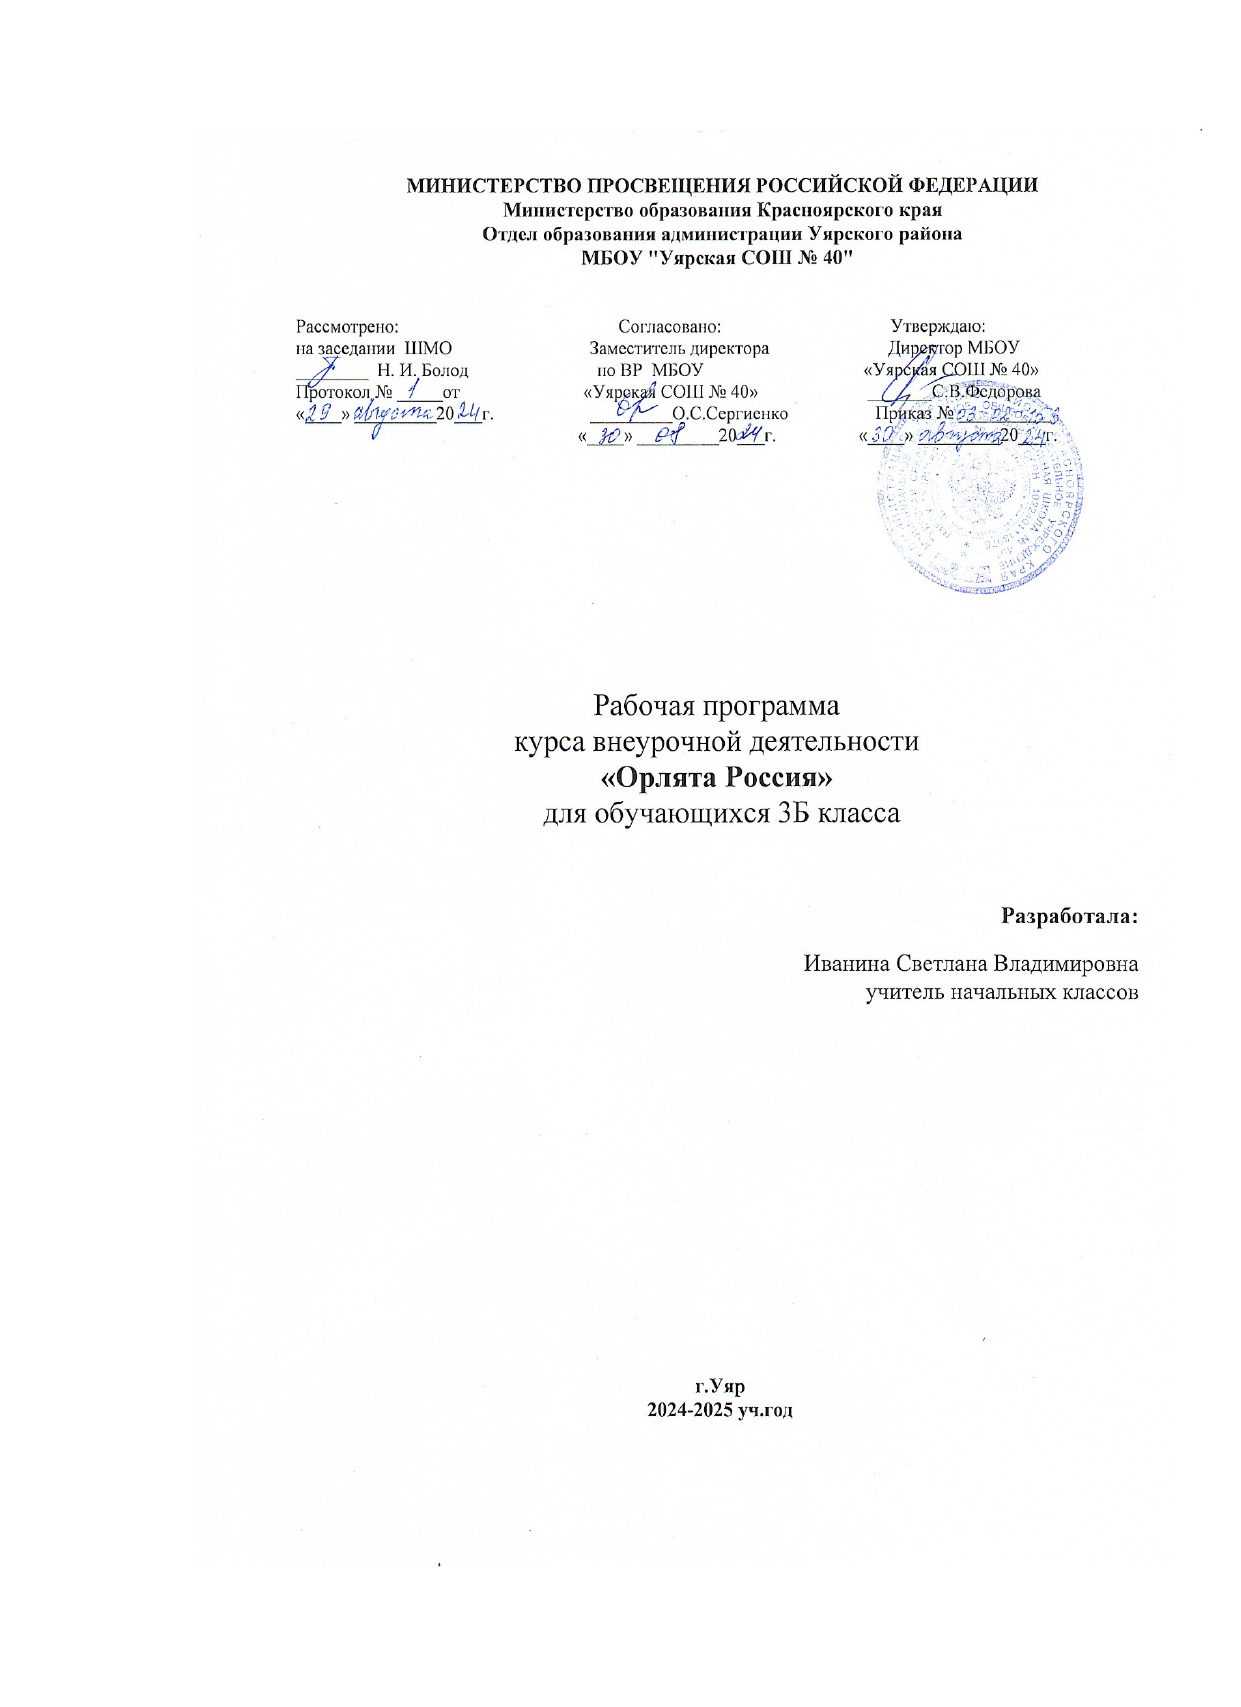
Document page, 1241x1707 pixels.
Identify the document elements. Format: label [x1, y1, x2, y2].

picture [189, 118, 1203, 1567]
